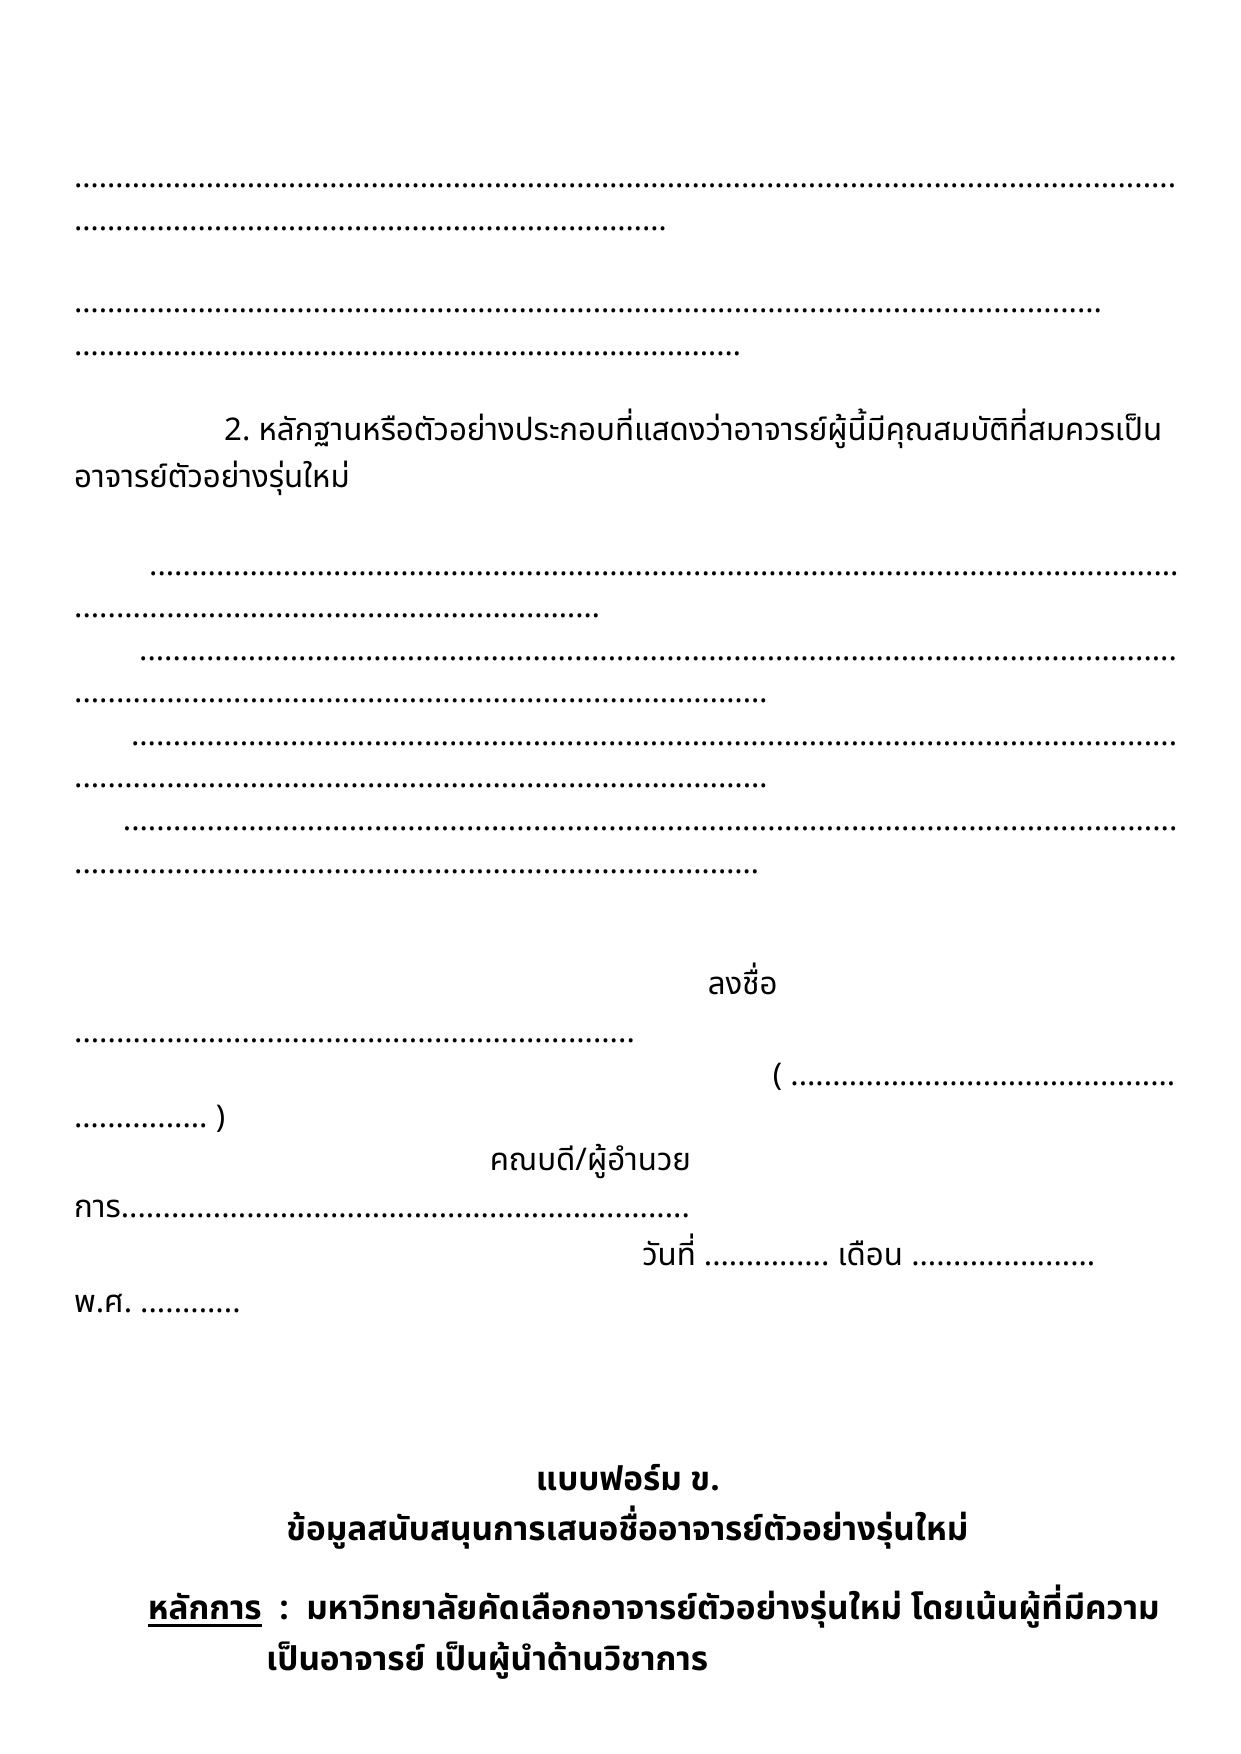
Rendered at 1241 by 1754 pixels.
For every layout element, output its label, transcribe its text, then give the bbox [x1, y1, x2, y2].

text วันที่ ............... เดือน ...................... พ.ศ. ............ [74, 1232, 1181, 1327]
text ………………………………………………………………………....................................................……………………………………………………………… [74, 115, 1181, 239]
text 2. หลักฐานหรือตัวอย่างประกอบที่แสดงว่าอาจารย์ผู้นี้มีคุณสมบัติที่สมควรเป็นอาจารย์ตัวอย่างรุ่นใหม่ [74, 407, 1181, 502]
text ………………………………………………………………....................................................……………………………………………………………………… [74, 239, 1181, 364]
text .......................................................................................................................................................................................................……… [74, 797, 1181, 882]
text ลงชื่อ ................................................................... [74, 962, 1181, 1051]
text .......................................................................................................................................................................................................……… [74, 712, 1181, 797]
text ข้อมูลสนับสนุนการเสนอชื่ออาจารย์ตัวอย่างรุ่นใหม่ [74, 1505, 1181, 1556]
text .................................................................................................................................................................................……… [74, 502, 1181, 627]
text ( ..............................................…............. ) [74, 1051, 1181, 1137]
text แบบฟอร์ม ข. [74, 1454, 1181, 1505]
text ......................................................................................................................................................................................................……… [74, 627, 1181, 712]
text คณบดี/ผู้อำนวยการ.................................................................... [74, 1137, 1181, 1232]
text หลักการ : มหาวิทยาลัยคัดเลือกอาจารย์ตัวอย่างรุ่นใหม่ โดยเน้นผู้ที่มีความเป็นอาจารย์ เป็นผู้นำด้านวิชาการ [148, 1584, 1181, 1685]
